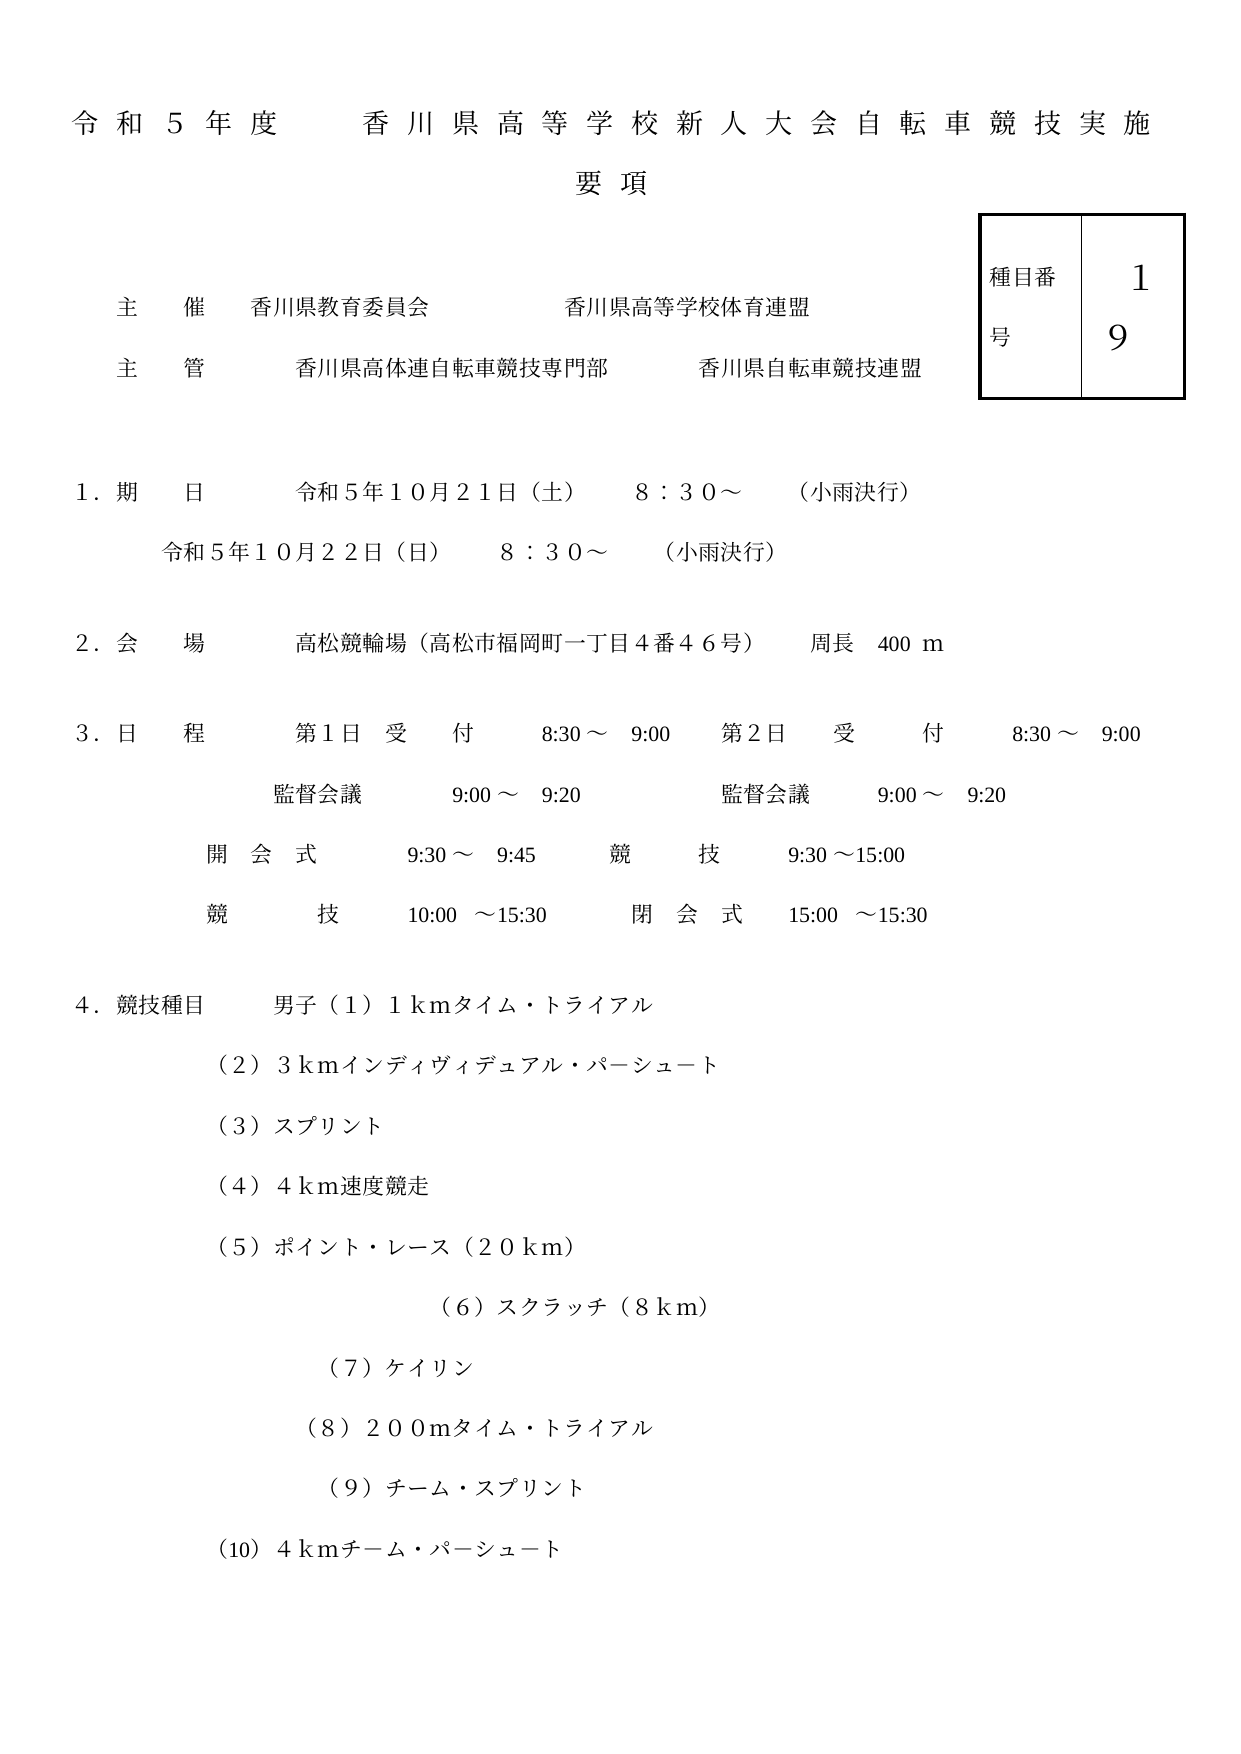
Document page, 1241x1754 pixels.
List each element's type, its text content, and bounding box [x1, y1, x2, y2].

table_header 種目番号 [982, 216, 1081, 397]
text （５）ポイント・レース（２０ｋｍ） [71, 1216, 1169, 1276]
text １．期 日 令和５年１０月２１日（土） ８：３０～ （小雨決行） [71, 460, 1169, 521]
text ４．競技種目 男子（１）１ｋｍタイム・トライアル [71, 974, 1169, 1034]
text （８）２００ｍタイム・トライアル [71, 1397, 1169, 1457]
text （10）４ｋｍチ－ム・パ－シュ－ト [71, 1518, 1169, 1578]
text 令和５年１０月２２日（日） ８：３０～ （小雨決行） [71, 521, 1169, 581]
text ３．日 程 第１日 受 付 8:30～ 9:00 第２日 受 付 8:30～ 9:00 [71, 702, 1169, 762]
text （６）スクラッチ（８ｋｍ） [71, 1276, 1169, 1336]
text ２．会 場 高松競輪場（高松市福岡町一丁目４番４６号） 周長 400ｍ [71, 611, 1169, 672]
text 監督会議 9:00～ 9:20 監督会議 9:00～ 9:20 [71, 762, 1169, 823]
text （３）スプリント [71, 1095, 1169, 1155]
table_header 主 催 香川県教育委員会 香川県高等学校体育連盟 主 管 香川県高体連自転車競技専門部 香川県自転車競技連盟 [77, 213, 978, 397]
table_header １９ [1082, 216, 1183, 397]
text 開 会 式 9:30～ 9:45 競 技 9:30～15:00 [71, 823, 1169, 883]
text （７）ケイリン [71, 1336, 1169, 1397]
text （９）チーム・スプリント [71, 1457, 1169, 1518]
text （２）３ｋｍインディヴィデュアル・パ－シュ－ト [71, 1034, 1169, 1095]
text （４）４ｋｍ速度競走 [71, 1155, 1169, 1216]
text 令和５年度 香川県高等学校新人大会自転車競技実施要項 [71, 92, 1169, 212]
text 競 技 10:00～15:30 閉 会 式 15:00～15:30 [71, 883, 1169, 944]
